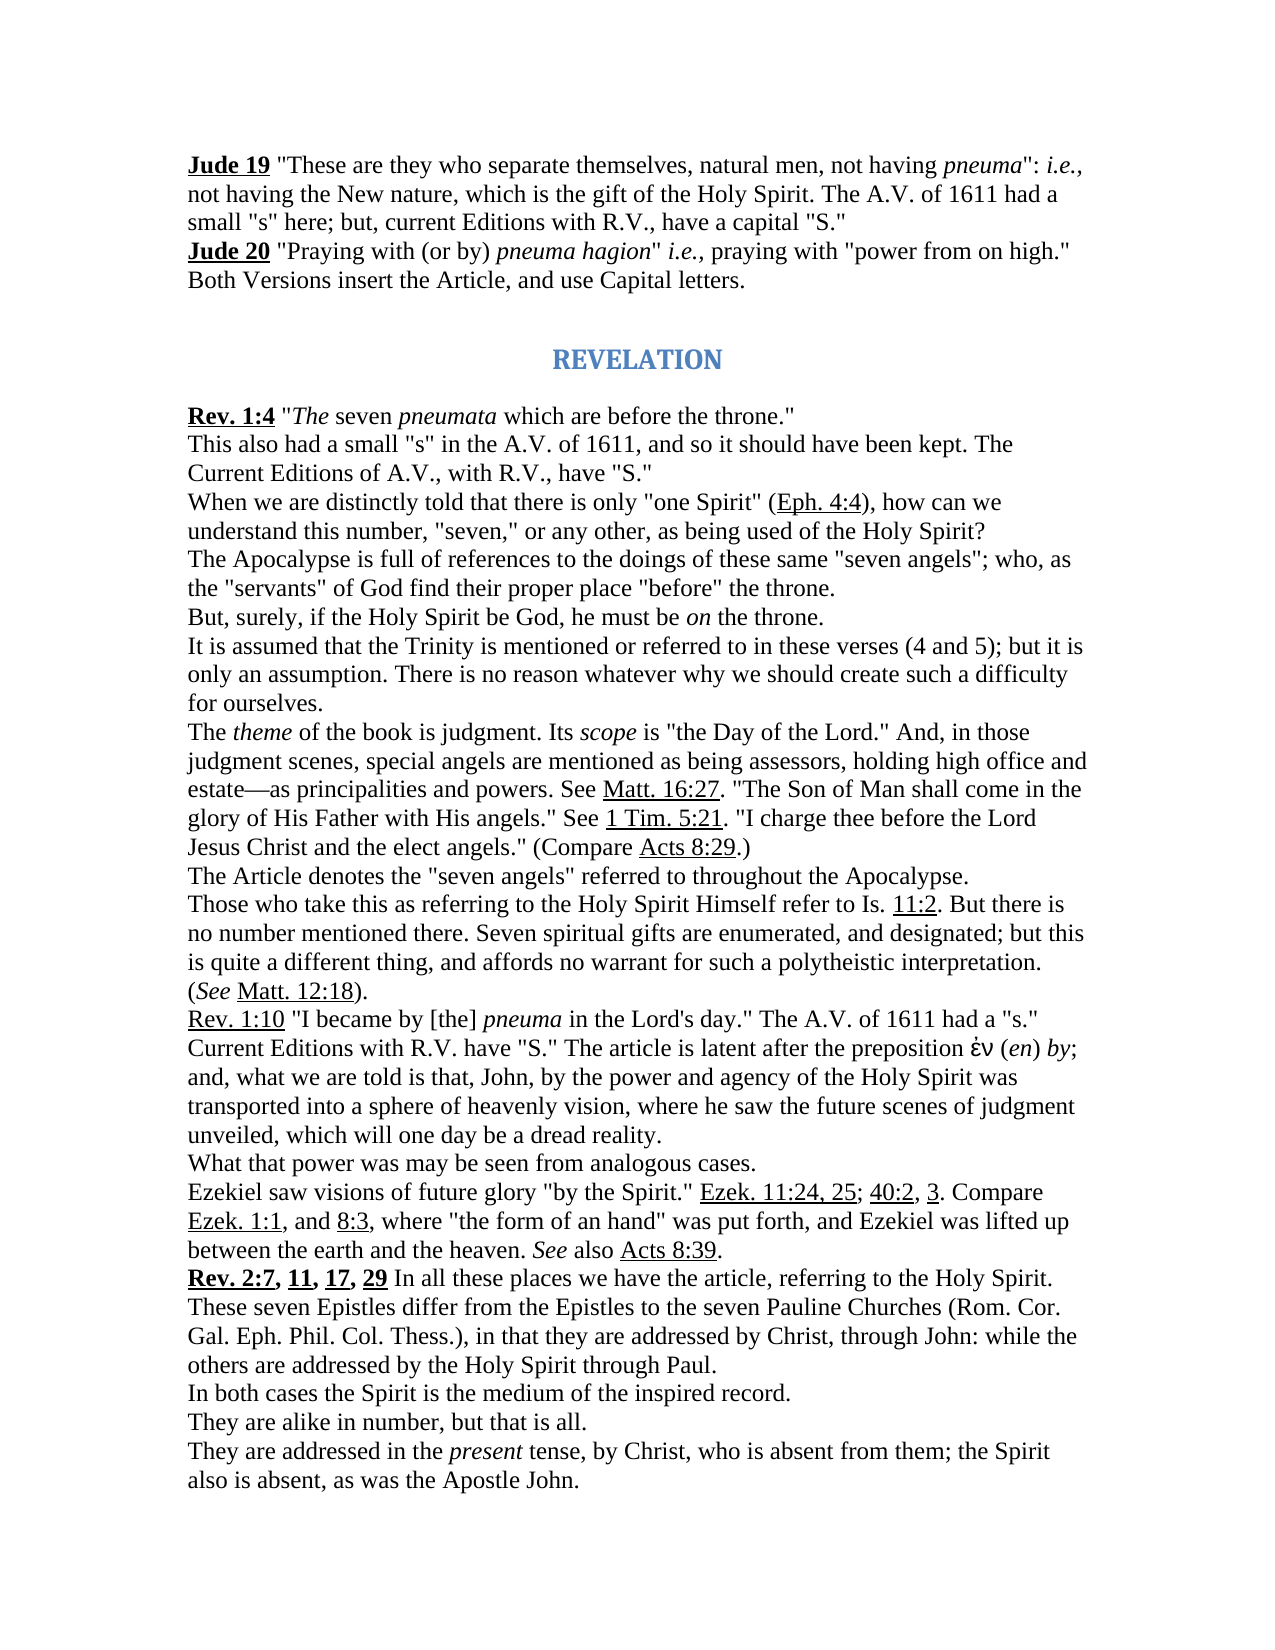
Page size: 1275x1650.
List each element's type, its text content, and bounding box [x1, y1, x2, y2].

text Jude 20 "Praying with (or by) pneuma hagion" i.e., praying with "power from on high." [187, 236, 1087, 265]
text The Article denotes the "seven angels" referred to throughout the Apocalypse. [187, 861, 1087, 889]
text Those who take this as referring to the Holy Spirit Himself refer to Is. 11:2. But there is no number mentioned there. Seven spiritual gifts are enumerated, and designated; but this is quite a different thing, and affords no warrant for such a polytheistic interpretation. (See Matt. 12:18). [187, 889, 1087, 1004]
text It is assumed that the Trinity is mentioned or referred to in these verses (4 and 5); but it is only an assumption. There is no reason whatever why we should create such a difficulty for ourselves. [187, 631, 1087, 717]
text In both cases the Spirit is the medium of the inspired record. [187, 1378, 1087, 1407]
text Ezekiel saw visions of future glory "by the Spirit." Ezek. 11:24, 25; 40:2, 3. Compare Ezek. 1:1, and 8:3, where "the form of an hand" was put forth, and Ezekiel was lifted up between the earth and the heaven. See also Acts 8:39. [187, 1177, 1087, 1263]
text The theme of the book is judgment. Its scope is "the Day of the Lord." And, in those judgment scenes, special angels are mentioned as being assessors, holding high office and estate—as principalities and powers. See Matt. 16:27. "The Son of Man shall come in the glory of His Father with His angels." See 1 Tim. 5:21. "I charge thee before the Lord Jesus Christ and the elect angels." (Compare Acts 8:29.) [187, 717, 1087, 861]
text Rev. 1:10 "I became by [the] pneuma in the Lord's day." The A.V. of 1611 had a "s." Current Editions with R.V. have "S." The article is latent after the preposition ἐν (en) by; and, what we are told is that, John, by the power and agency of the Holy Spirit was transported into a sphere of heavenly vision, where he saw the future scenes of judgment unveiled, which will one day be a dread reality. [187, 1004, 1087, 1148]
text These seven Epistles differ from the Epistles to the seven Pauline Churches (Rom. Cor. Gal. Eph. Phil. Col. Thess.), in that they are addressed by Christ, through John: while the others are addressed by the Holy Spirit through Paul. [187, 1292, 1087, 1378]
text They are alike in number, but that is all. [187, 1407, 1087, 1436]
text The Apocalypse is full of references to the doings of these same "seven angels"; who, as the "servants" of God find their proper place "before" the throne. [187, 544, 1087, 602]
text Jude 19 "These are they who separate themselves, natural men, not having pneuma": i.e., not having the New nature, which is the gift of the Holy Spirit. The A.V. of 1611 had a small "s" here; but, current Editions with R.V., have a capital "S." [187, 150, 1087, 236]
text When we are distinctly told that there is only "one Spirit" (Eph. 4:4), how can we understand this number, "seven," or any other, as being used of the Holy Spirit? [187, 487, 1087, 544]
text Rev. 2:7, 11, 17, 29 In all these places we have the article, referring to the Holy Spirit. [187, 1263, 1087, 1292]
text This also had a small "s" in the A.V. of 1611, and so it should have been kept. The Current Editions of A.V., with R.V., have "S." [187, 429, 1087, 487]
text What that power was may be seen from analogous cases. [187, 1148, 1087, 1177]
text Both Versions insert the Article, and use Capital letters. [187, 265, 1087, 294]
subtitle REVELATION [187, 343, 1087, 377]
text But, surely, if the Holy Spirit be God, he must be on the throne. [187, 602, 1087, 631]
text Rev. 1:4 "The seven pneumata which are before the throne." [187, 401, 1087, 429]
text They are addressed in the present tense, by Christ, who is absent from them; the Spirit also is absent, as was the Apostle John. [187, 1436, 1087, 1493]
